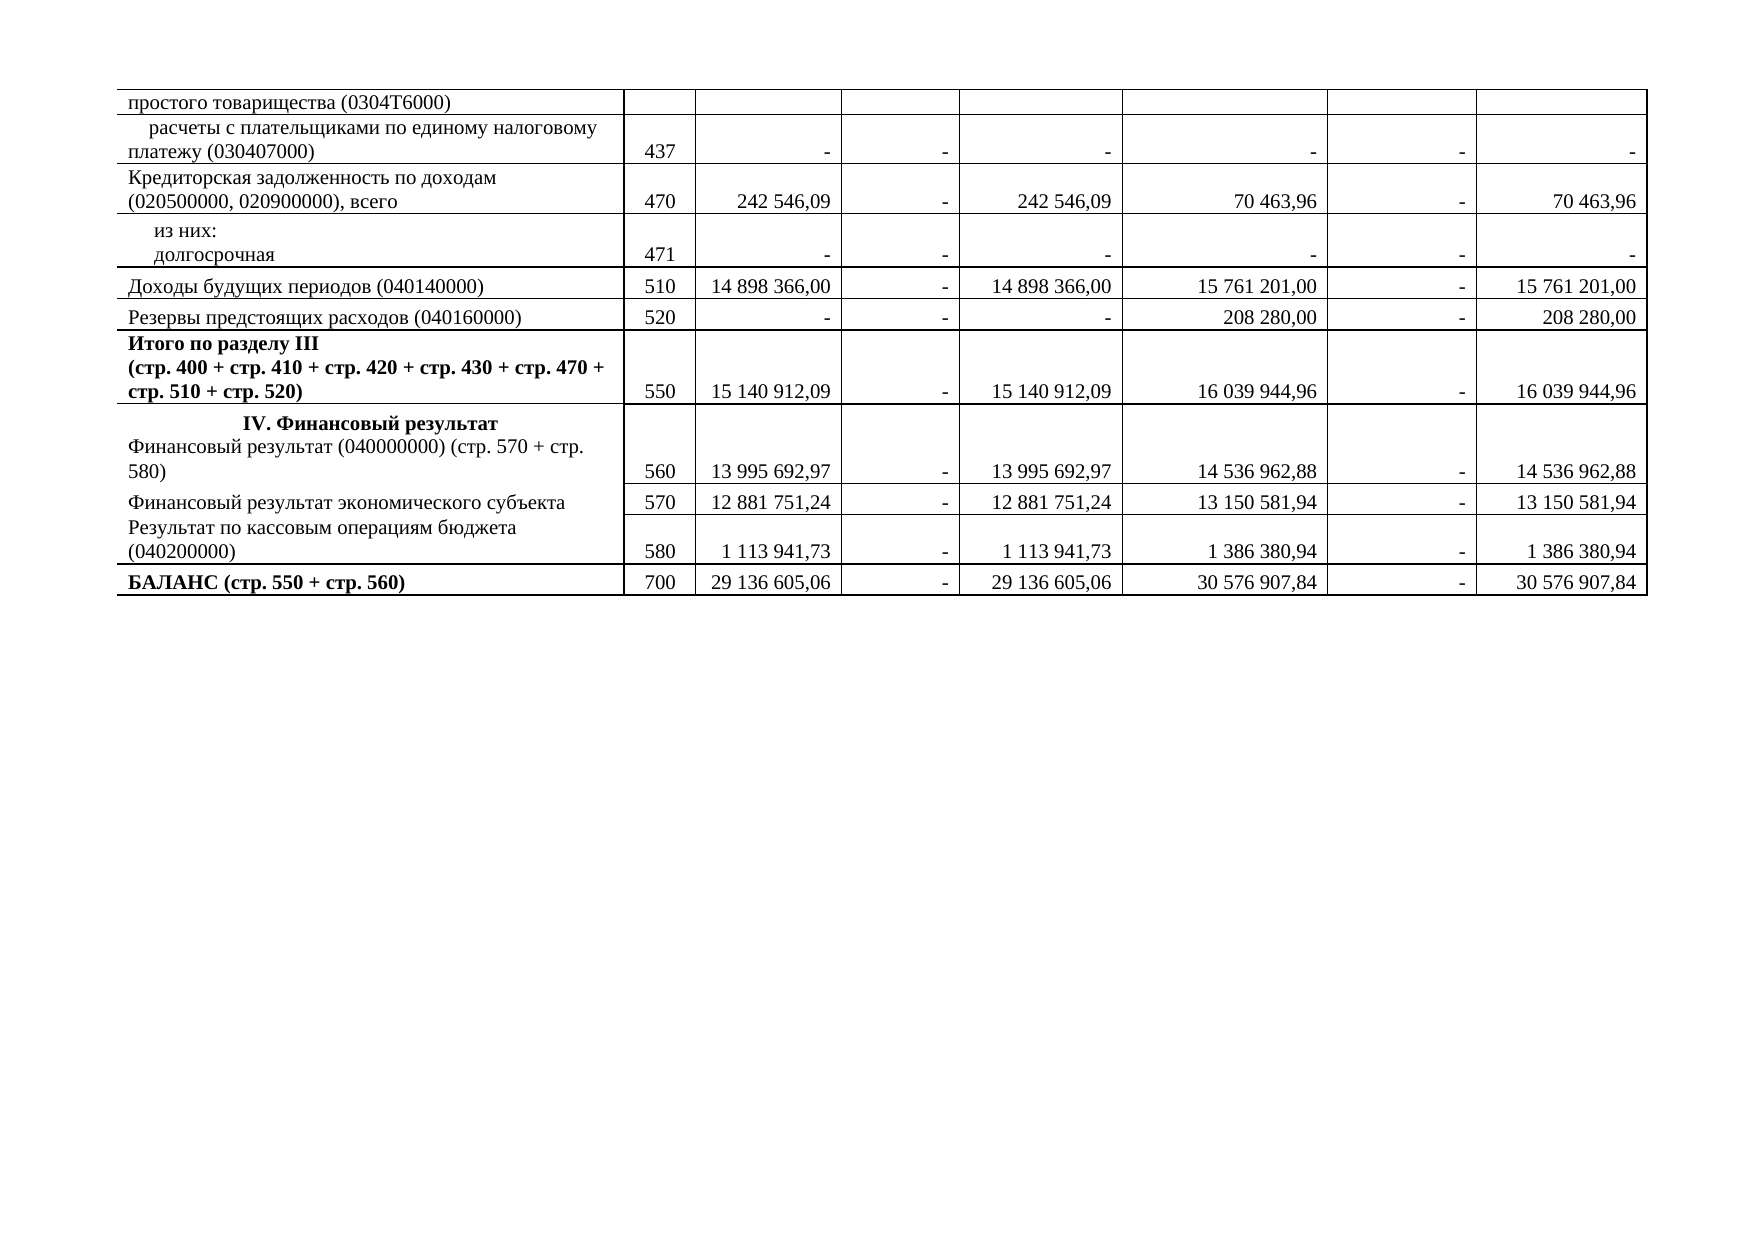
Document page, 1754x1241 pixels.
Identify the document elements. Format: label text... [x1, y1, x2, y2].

table_cell из них: долгосрочная [117, 214, 623, 266]
table_cell - [842, 515, 959, 563]
table_cell - [842, 115, 959, 163]
table_cell - [1328, 331, 1476, 403]
table_cell - [842, 90, 959, 114]
table_cell 14 536 962,88 [1123, 435, 1327, 483]
table_cell [625, 405, 695, 434]
table_cell 12 881 751,24 [696, 484, 841, 514]
table_cell - [1328, 115, 1476, 163]
table_cell 560 [625, 435, 695, 483]
table_cell Финансовый результат экономического субъекта [117, 483, 623, 514]
table_cell - [960, 115, 1122, 163]
table_cell - [1123, 214, 1327, 266]
table_cell 70 463,96 [1477, 164, 1646, 213]
table_cell IV. Финансовый результат [117, 404, 623, 434]
table_cell 16 039 944,96 [1123, 331, 1327, 403]
table_cell 13 995 692,97 [696, 435, 841, 483]
table_cell - [696, 115, 841, 163]
table_cell 30 576 907,84 [1477, 565, 1646, 594]
table_cell - [842, 565, 959, 594]
table_cell - [1328, 565, 1476, 594]
table_cell 15 761 201,00 [1123, 268, 1327, 298]
table_cell [960, 405, 1122, 434]
table_cell 1 386 380,94 [1477, 515, 1646, 563]
table_cell 12 881 751,24 [960, 484, 1122, 514]
table_cell 580 [625, 515, 695, 563]
table_cell - [842, 299, 959, 329]
table_cell - [1328, 164, 1476, 213]
table_cell Финансовый результат (040000000) (стр. 570 + стр. 580) [117, 435, 623, 483]
table_cell [842, 405, 959, 434]
table_cell - [1328, 268, 1476, 298]
table_cell - [1123, 90, 1327, 114]
table_cell 70 463,96 [1123, 164, 1327, 213]
table_cell - [1328, 214, 1476, 266]
table_cell БАЛАНС (стр. 550 + стр. 560) [117, 565, 623, 594]
table_cell 13 150 581,94 [1123, 484, 1327, 514]
table_cell 13 995 692,97 [960, 435, 1122, 483]
table_cell 14 536 962,88 [1477, 435, 1646, 483]
table_cell - [1477, 90, 1646, 114]
table_cell 471 [625, 214, 695, 266]
table_cell 29 136 605,06 [960, 565, 1122, 594]
table_cell 16 039 944,96 [1477, 331, 1646, 403]
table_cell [117, 90, 623, 114]
table_cell 1 113 941,73 [960, 515, 1122, 563]
table_cell - [1477, 115, 1646, 163]
table_cell 550 [625, 331, 695, 403]
table_cell 470 [625, 164, 695, 213]
table_cell 242 546,09 [696, 164, 841, 213]
table_cell - [1328, 90, 1476, 114]
table_cell [696, 405, 841, 434]
table_cell 437 [625, 115, 695, 163]
table_cell - [1123, 115, 1327, 163]
table_cell 15 140 912,09 [696, 331, 841, 403]
table_cell - [960, 214, 1122, 266]
table_cell 700 [625, 565, 695, 594]
table_cell - [960, 90, 1122, 114]
table_cell расчеты с плательщиками по единому налоговому платежу (030407000) [117, 115, 623, 163]
table_cell [1328, 405, 1476, 434]
table_cell - [842, 484, 959, 514]
table_cell 520 [625, 299, 695, 329]
table_cell - [842, 268, 959, 298]
table_cell 208 280,00 [1123, 299, 1327, 329]
table_cell Результат по кассовым операциям бюджета (040200000) [117, 514, 623, 563]
table_cell - [1328, 515, 1476, 563]
table_cell Доходы будущих периодов (040140000) [117, 268, 623, 298]
table_cell 15 140 912,09 [960, 331, 1122, 403]
table_cell - [1328, 435, 1476, 483]
table_cell 242 546,09 [960, 164, 1122, 213]
table_cell Кредиторская задолженность по доходам (020500000, 020900000), всего [117, 164, 623, 213]
table_cell [1123, 405, 1327, 434]
table_cell 13 150 581,94 [1477, 484, 1646, 514]
table_cell - [1477, 214, 1646, 266]
table_cell 1 113 941,73 [696, 515, 841, 563]
table_cell - [842, 331, 959, 403]
table_cell 30 576 907,84 [1123, 565, 1327, 594]
table_cell 15 761 201,00 [1477, 268, 1646, 298]
table_cell - [696, 299, 841, 329]
table_cell 14 898 366,00 [696, 268, 841, 298]
table_cell 208 280,00 [1477, 299, 1646, 329]
table_cell - [1328, 299, 1476, 329]
table_cell Резервы предстоящих расходов (040160000) [117, 299, 623, 329]
table_cell - [696, 90, 841, 114]
table_cell [1477, 405, 1646, 434]
table_cell 570 [625, 484, 695, 514]
table_cell - [842, 435, 959, 483]
table_cell - [960, 299, 1122, 329]
table_cell 510 [625, 268, 695, 298]
table_cell 29 136 605,06 [696, 565, 841, 594]
table_cell Итого по разделу III (стр. 400 + стр. 410 + стр. 420 + стр. 430 + стр. 470 + стр. 510 + стр. 520) [117, 331, 623, 403]
table_cell 14 898 366,00 [960, 268, 1122, 298]
table_cell - [842, 164, 959, 213]
table_cell - [842, 214, 959, 266]
table_cell - [1328, 484, 1476, 514]
table_cell 1 386 380,94 [1123, 515, 1327, 563]
table_cell - [696, 214, 841, 266]
table_cell 436 [625, 90, 695, 114]
